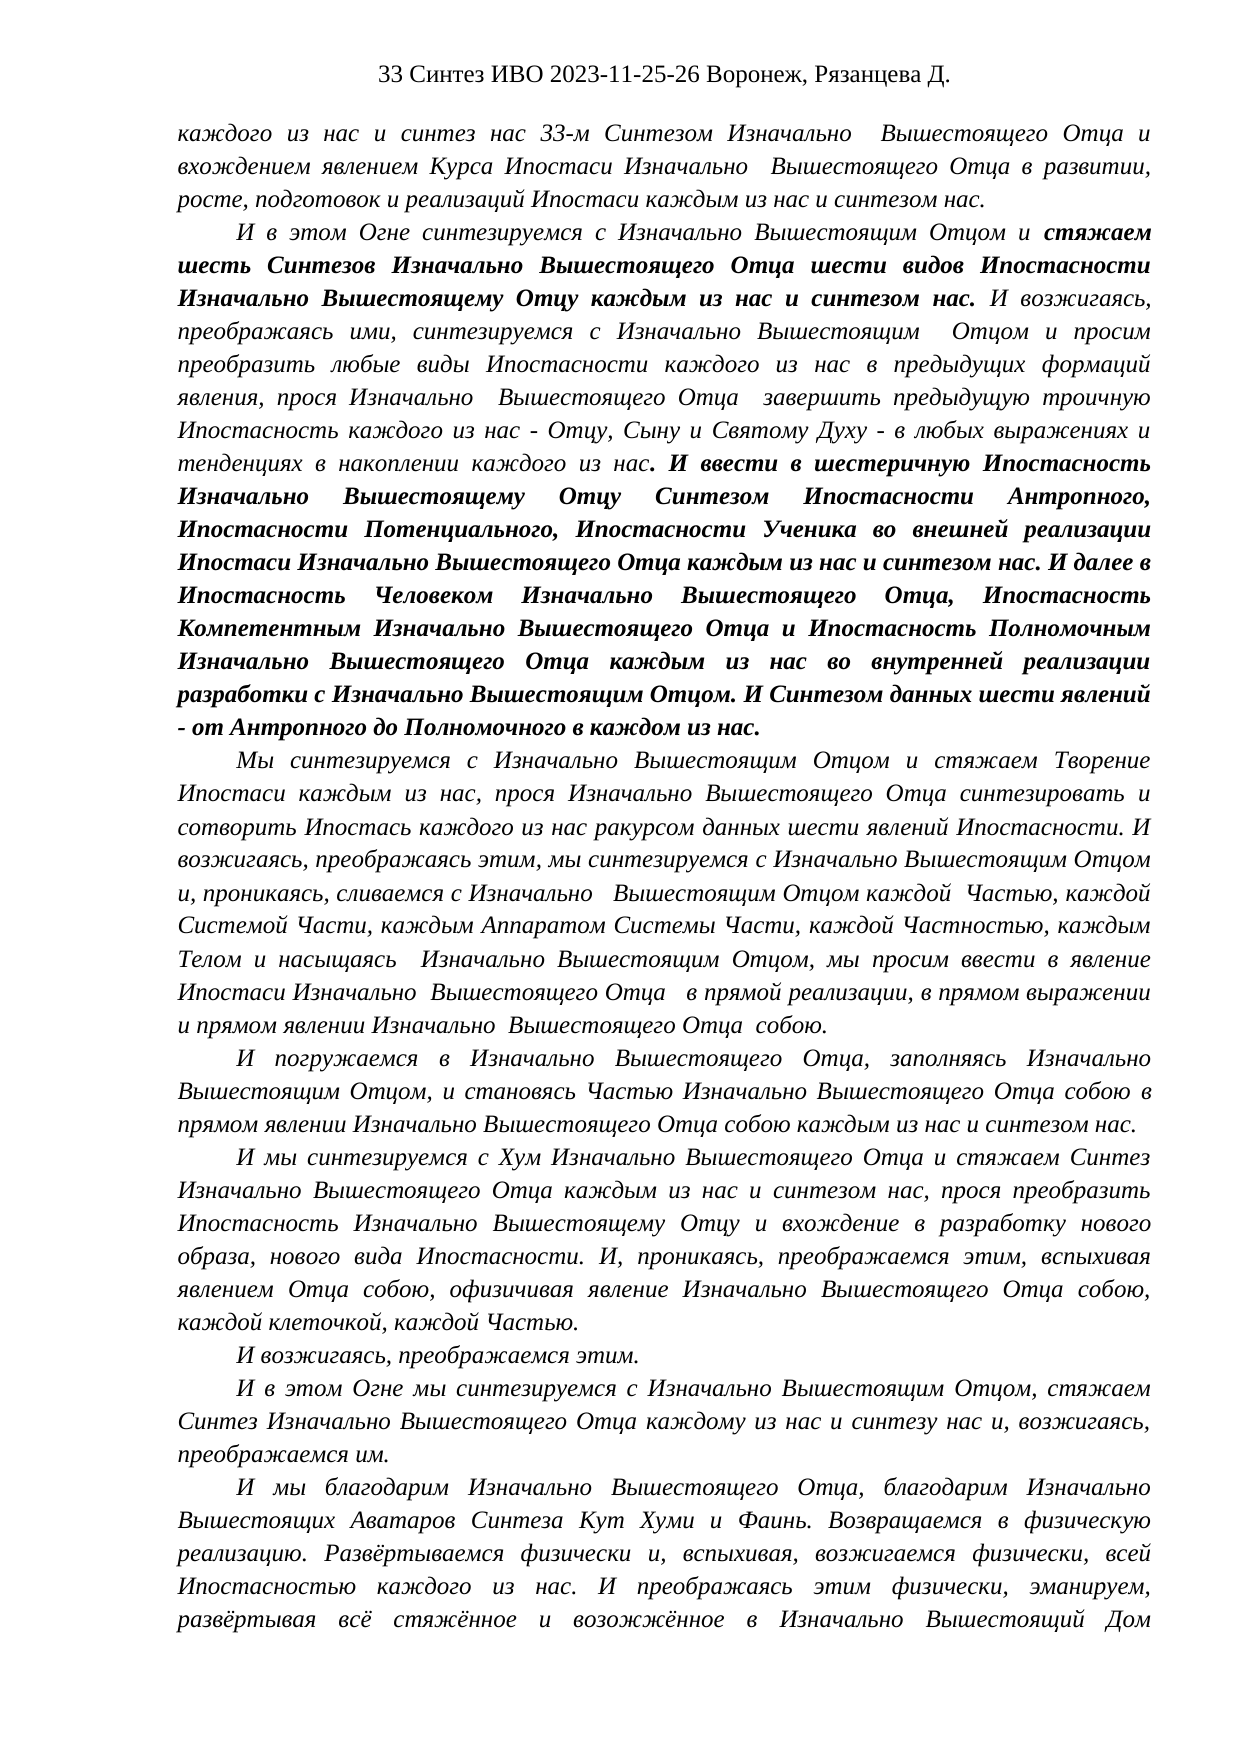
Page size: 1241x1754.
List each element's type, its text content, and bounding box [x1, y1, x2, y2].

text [177, 1472, 1152, 1633]
text И погружаемся в Изначально Вышестоящего Отца, заполняясь Изначально Вышестоящим Отцом, и становясь Частью Изначально Вышестоящего Отца собою в прямом явлении Изначально Вышестоящего Отца собою каждым из нас и синтезом нас. [177, 1043, 1152, 1137]
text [177, 118, 1152, 213]
text Мы синтезируемся с Изначально Вышестоящим Отцом и стяжаем Творение Ипостаси каждым из нас, прося Изначально Вышестоящего Отца синтезировать и сотворить Ипостась каждого из нас ракурсом данных шести явлений Ипостасности. И возжигаясь, преображаясь этим, мы синтезируемся с Изначально Вышестоящим Отцом и, проникаясь, сливаемся с Изначально Вышестоящим Отцом каждой Частью, каждой Системой Части, каждым Аппаратом Системы Части, каждой Частностью, каждым Телом и насыщаясь Изначально Вышестоящим Отцом, мы просим ввести в явление Ипостаси Изначально Вышестоящего Отца в прямой реализации, в прямом выражении и прямом явлении Изначально Вышестоящего Отца собою. [177, 746, 1152, 1038]
text И мы синтезируемся с Хум Изначально Вышестоящего Отца и стяжаем Синтез Изначально Вышестоящего Отца каждым из нас и синтезом нас, прося преобразить Ипостасность Изначально Вышестоящему Отцу и вхождение в разработку нового образа, нового вида Ипостасности. И, проникаясь, преображаемся этим, вспыхивая явлением Отца собою, офизичивая явление Изначально Вышестоящего Отца собою, каждой клеточкой, каждой Частью. [177, 1142, 1152, 1336]
text И в этом Огне синтезируемся с Изначально Вышестоящим Отцом и стяжаем шесть Синтезов Изначально Вышестоящего Отца шести видов Ипостасности Изначально Вышестоящему Отцу каждым из нас и синтезом нас. И возжигаясь, преображаясь ими, синтезируемся с Изначально Вышестоящим Отцом и просим преобразить любые виды Ипостасности каждого из нас в предыдущих формаций явления, прося Изначально Вышестоящего Отца завершить предыдущую троичную Ипостасность каждого из нас - Отцу, Сыну и Святому Духу - в любых выражениях и тенденциях в накоплении каждого из нас. И ввести в шестеричную Ипостасность Изначально Вышестоящему Отцу Синтезом Ипостасности Антропного, Ипостасности Потенциального, Ипостасности Ученика во внешней реализации Ипостаси Изначально Вышестоящего Отца каждым из нас и синтезом нас. И далее в Ипостасность Человеком Изначально Вышестоящего Отца, Ипостасность Компетентным Изначально Вышестоящего Отца и Ипостасность Полномочным Изначально Вышестоящего Отца каждым из нас во внутренней реализации разработки с Изначально Вышестоящим Отцом. И Синтезом данных шести явлений - от Антропного до Полномочного в каждом из нас. [177, 217, 1152, 741]
text И возжигаясь, преображаемся этим. [177, 1340, 1152, 1369]
text И в этом Огне мы синтезируемся с Изначально Вышестоящим Отцом, стяжаем Синтез Изначально Вышестоящего Отца каждому из нас и синтезу нас и, возжигаясь, преображаемся им. [177, 1373, 1152, 1468]
